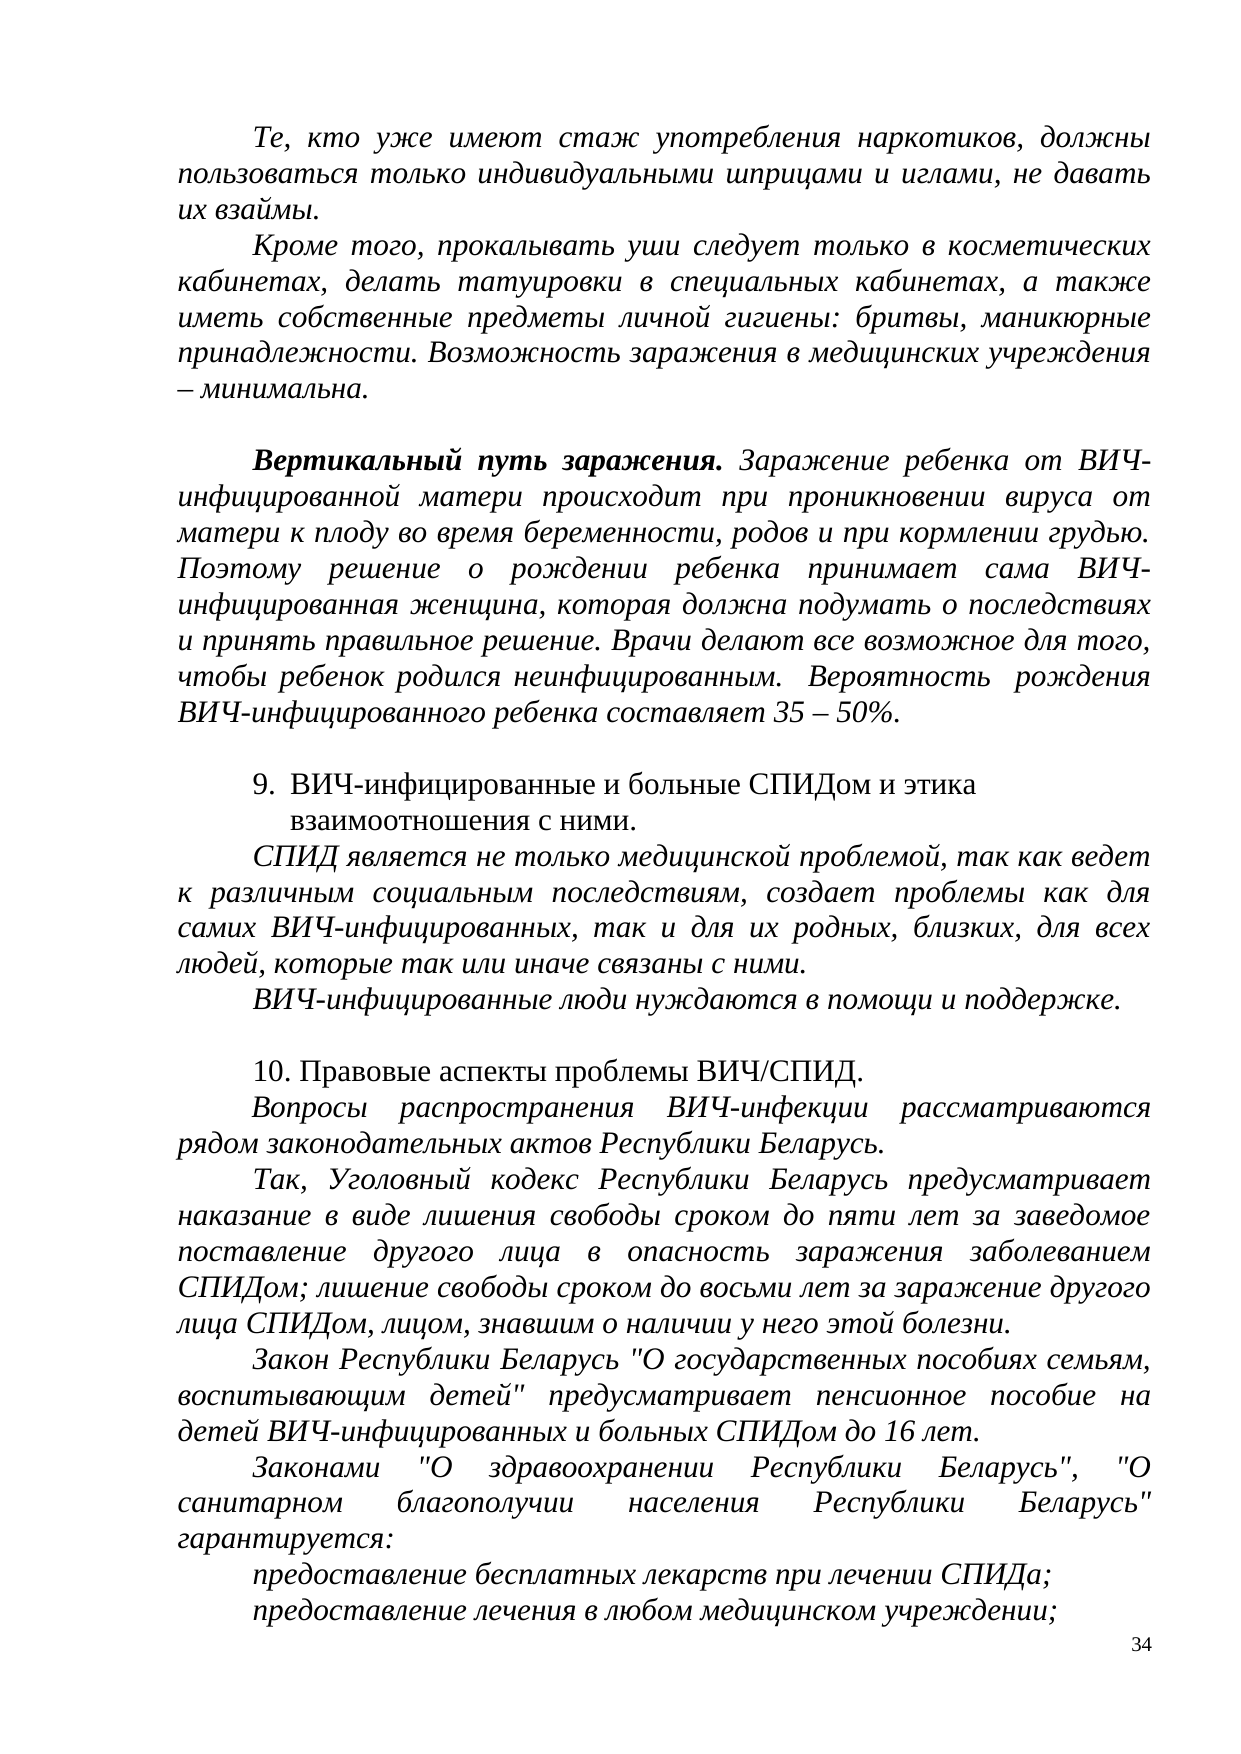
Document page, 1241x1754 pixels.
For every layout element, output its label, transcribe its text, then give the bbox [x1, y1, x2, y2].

list ВИЧ-инфицированные и больные СПИДом и этика взаимоотношения с ними. [252, 765, 1152, 837]
text 10. Правовые аспекты проблемы ВИЧ/СПИД. [252, 1052, 1152, 1088]
text Так, Уголовный кодекс Республики Беларусь предусматривает наказание в виде лишения свободы сроком до пяти лет за заведомое поставление другого лица в опасность заражения заболеванием СПИДом; лишение свободы сроком до восьми лет за заражение другого лица СПИДом, лицом, знавшим о наличии у него этой болезни. [177, 1160, 1152, 1340]
text Кроме того, прокалывать уши следует только в косметических кабинетах, делать татуировки в специальных кабинетах, а также иметь собственные предметы личной гигиены: бритвы, маникюрные принадлежности. Возможность заражения в медицинских учреждения – минимальна. [177, 226, 1152, 406]
text Вопросы распространения ВИЧ-инфекции рассматриваются рядом законодательных актов Республики Беларусь. [177, 1088, 1152, 1160]
text Законами "О здравоохранении Республики Беларусь", "О санитарном благополучии населения Республики Беларусь" гарантируется: [177, 1448, 1152, 1556]
text Те, кто уже имеют стаж употребления наркотиков, должны пользоваться только индивидуальными шприцами и иглами, не давать их взаймы. [177, 118, 1152, 226]
text ВИЧ-инфицированные люди нуждаются в помощи и поддержке. [177, 981, 1152, 1017]
text предоставление бесплатных лекарств при лечении СПИДа; [177, 1556, 1152, 1592]
text Вертикальный путь заражения. Заражение ребенка от ВИЧ-инфицированной матери происходит при проникновении вируса от матери к плоду во время беременности, родов и при кормлении грудью. Поэтому решение о рождении ребенка принимает сама ВИЧ-инфицированная женщина, которая должна подумать о последствиях и принять правильное решение. Врачи делают все возможное для того, чтобы ребенок родился неинфицированным. Вероятность рождения ВИЧ-инфицированного ребенка составляет 35 – 50%. [177, 442, 1152, 729]
text Закон Республики Беларусь "О государственных пособиях семьям, воспитывающим детей" предусматривает пенсионное пособие на детей ВИЧ-инфицированных и больных СПИДом до 16 лет. [177, 1340, 1152, 1448]
text предоставление лечения в любом медицинском учреждении; [177, 1592, 1152, 1627]
text СПИД является не только медицинской проблемой, так как ведет к различным социальным последствиям, создает проблемы как для самих ВИЧ-инфицированных, так и для их родных, близких, для всех людей, которые так или иначе связаны с ними. [177, 837, 1152, 981]
